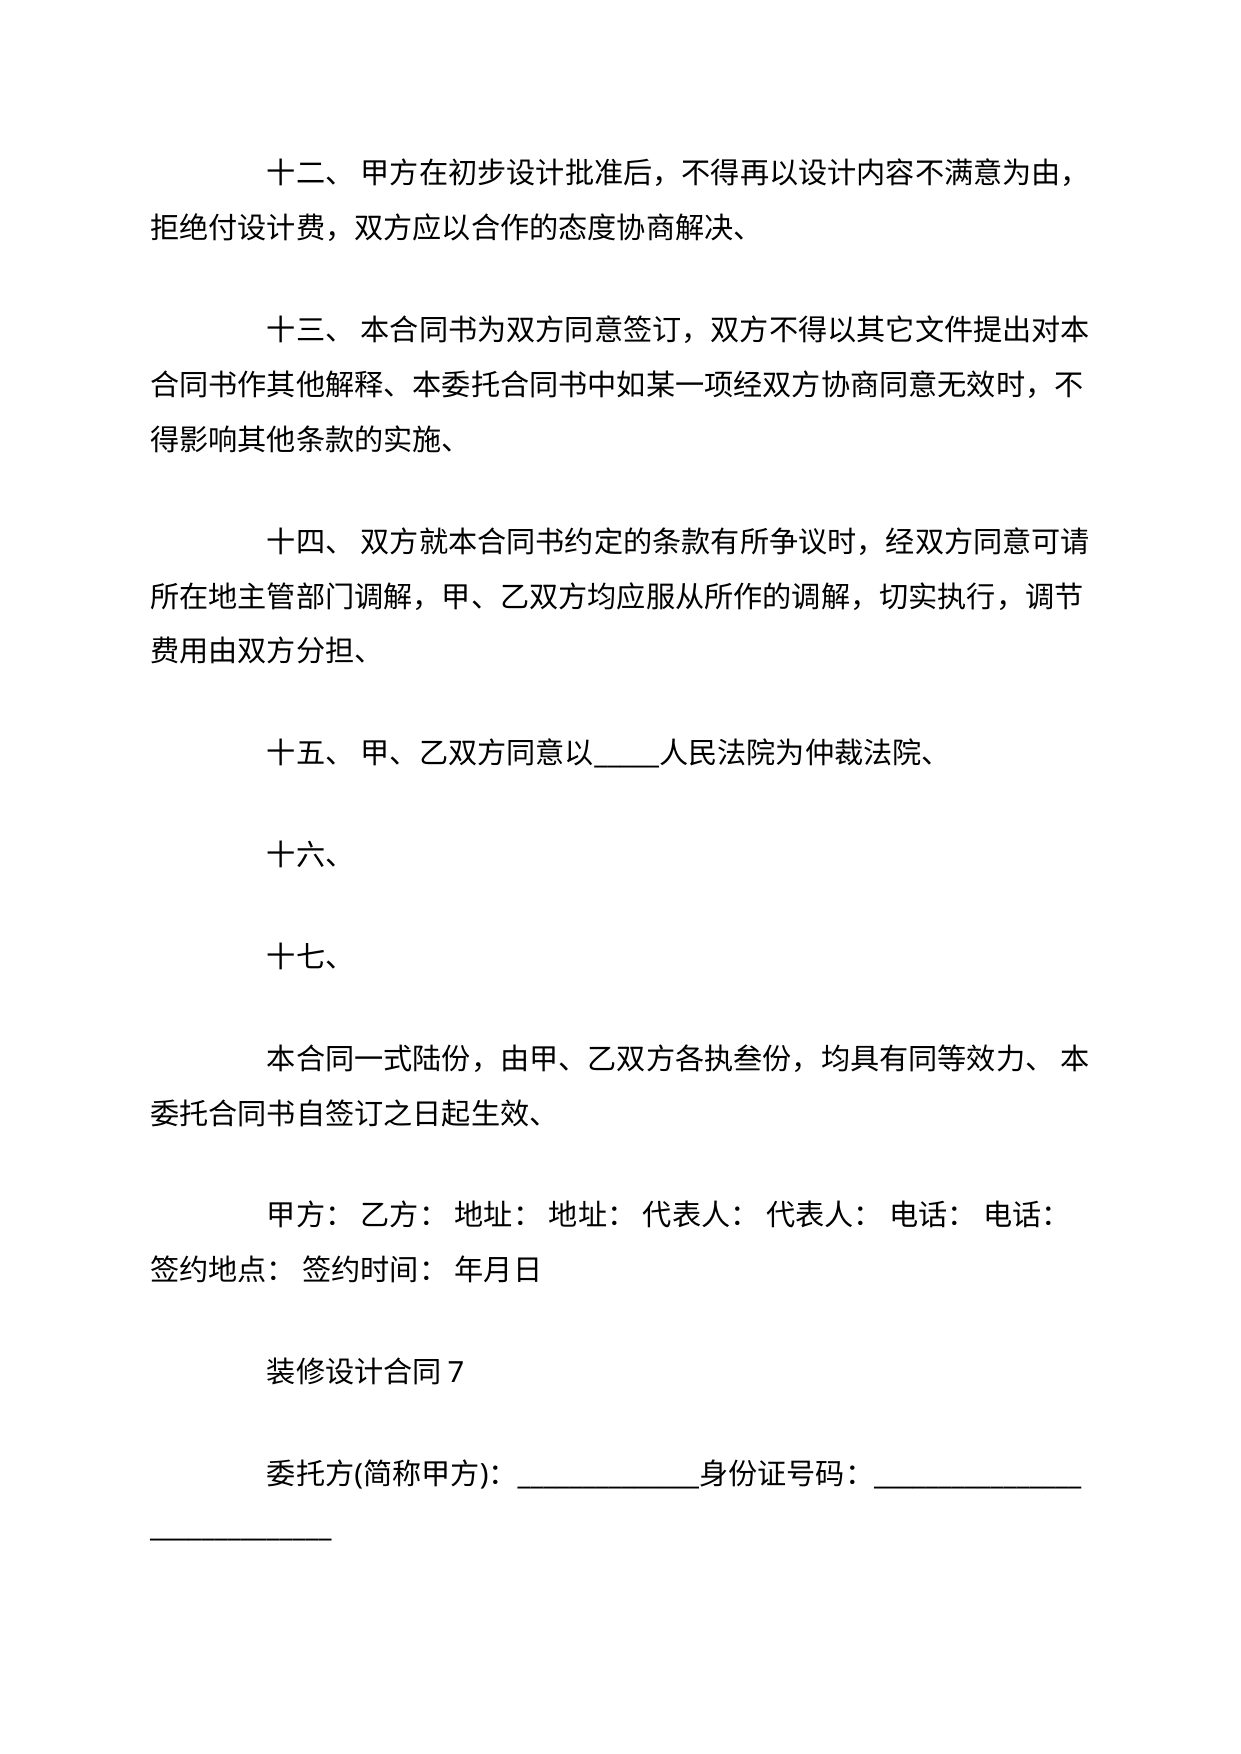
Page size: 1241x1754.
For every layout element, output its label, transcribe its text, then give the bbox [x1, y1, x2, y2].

text 甲方： 乙方： 地址： 地址： 代表人： 代表人： 电话： 电话： 签约地点： 签约时间： 年月日 [150, 1192, 1090, 1289]
text 十六、 [150, 832, 1090, 874]
text 十三、 本合同书为双方同意签订，双方不得以其它文件提出对本合同书作其他解释、本委托合同书中如某一项经双方协商同意无效时，不得影响其他条款的实施、 [150, 307, 1090, 459]
text 十七、 [150, 933, 1090, 976]
text 十五、 甲、乙双方同意以_____人民法院为仲裁法院、 [150, 730, 1090, 772]
text 十二、 甲方在初步设计批准后，不得再以设计内容不满意为由，拒绝付设计费，双方应以合作的态度协商解决、 [150, 150, 1090, 247]
text 装修设计合同7 [150, 1349, 1090, 1391]
text 本合同一式陆份，由甲、乙双方各执叁份，均具有同等效力、 本委托合同书自签订之日起生效、 [150, 1035, 1090, 1132]
text 委托方(简称甲方)：______________身份证号码：______________________________ [150, 1451, 1090, 1544]
text 十四、 双方就本合同书约定的条款有所争议时，经双方同意可请所在地主管部门调解，甲、乙双方均应服从所作的调解，切实执行，调节费用由双方分担、 [150, 518, 1090, 670]
